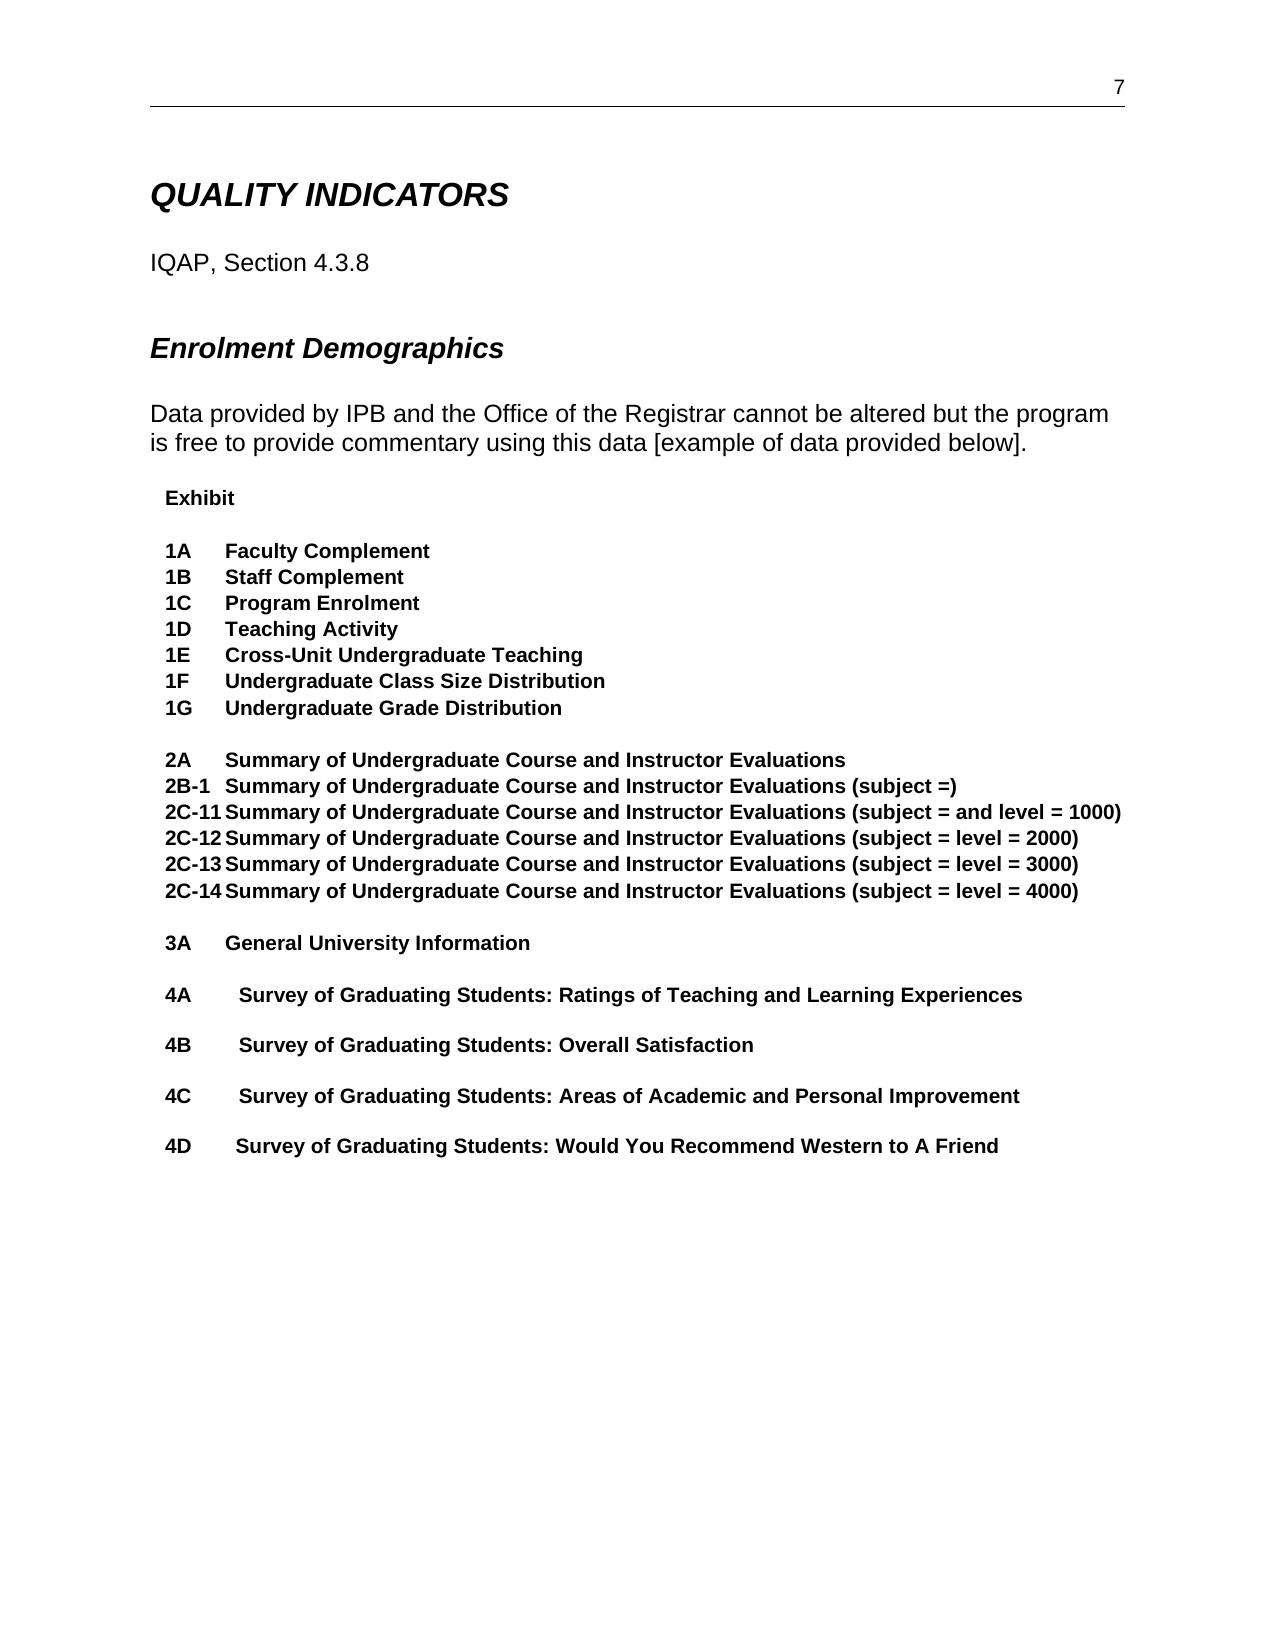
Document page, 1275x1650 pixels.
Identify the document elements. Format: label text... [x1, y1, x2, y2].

subtitle Enrolment Demographics [150, 331, 1125, 364]
text 4A Survey of Graduating Students: Ratings of Teaching and Learning Experiences [165, 983, 1127, 1031]
text 2B-1 Summary of Undergraduate Course and Instructor Evaluations (subject =) [165, 774, 1127, 798]
text 4D Survey of Graduating Students: Would You Recommend Western to A Friend [165, 1133, 1127, 1157]
text 1F Undergraduate Class Size Distribution [165, 669, 1127, 693]
subtitle QUALITY INDICATORS [150, 175, 1125, 213]
text 2A Summary of Undergraduate Course and Instructor Evaluations [165, 748, 1127, 772]
text 1C Program Enrolment [165, 591, 1127, 615]
text Exhibit [165, 486, 1127, 510]
text 3A General University Information [165, 931, 1127, 955]
text 2C-14 Summary of Undergraduate Course and Instructor Evaluations (subject = level = 4000) [165, 878, 1127, 902]
text 1A Faculty Complement [165, 538, 1127, 562]
text 1E Cross-Unit Undergraduate Teaching [165, 643, 1127, 667]
text 1D Teaching Activity [165, 617, 1127, 641]
text IQAP, Section 4.3.8 [150, 248, 1125, 277]
text 2C-12 Summary of Undergraduate Course and Instructor Evaluations (subject = level = 2000) [165, 826, 1127, 850]
text 2C-13 Summary of Undergraduate Course and Instructor Evaluations (subject = level = 3000) [165, 852, 1127, 876]
text 4C Survey of Graduating Students: Areas of Academic and Personal Improvement [165, 1083, 1127, 1131]
text Data provided by IPB and the Office of the Registrar cannot be altered but the program is free to provide commentary using this data [example of data provided below]. [150, 399, 1125, 457]
text 4B Survey of Graduating Students: Overall Satisfaction [165, 1033, 1127, 1081]
text 1B Staff Complement [165, 564, 1127, 588]
text 1G Undergraduate Grade Distribution [165, 695, 1127, 719]
text 2C-11 Summary of Undergraduate Course and Instructor Evaluations (subject = and level = 1000) [165, 800, 1127, 824]
